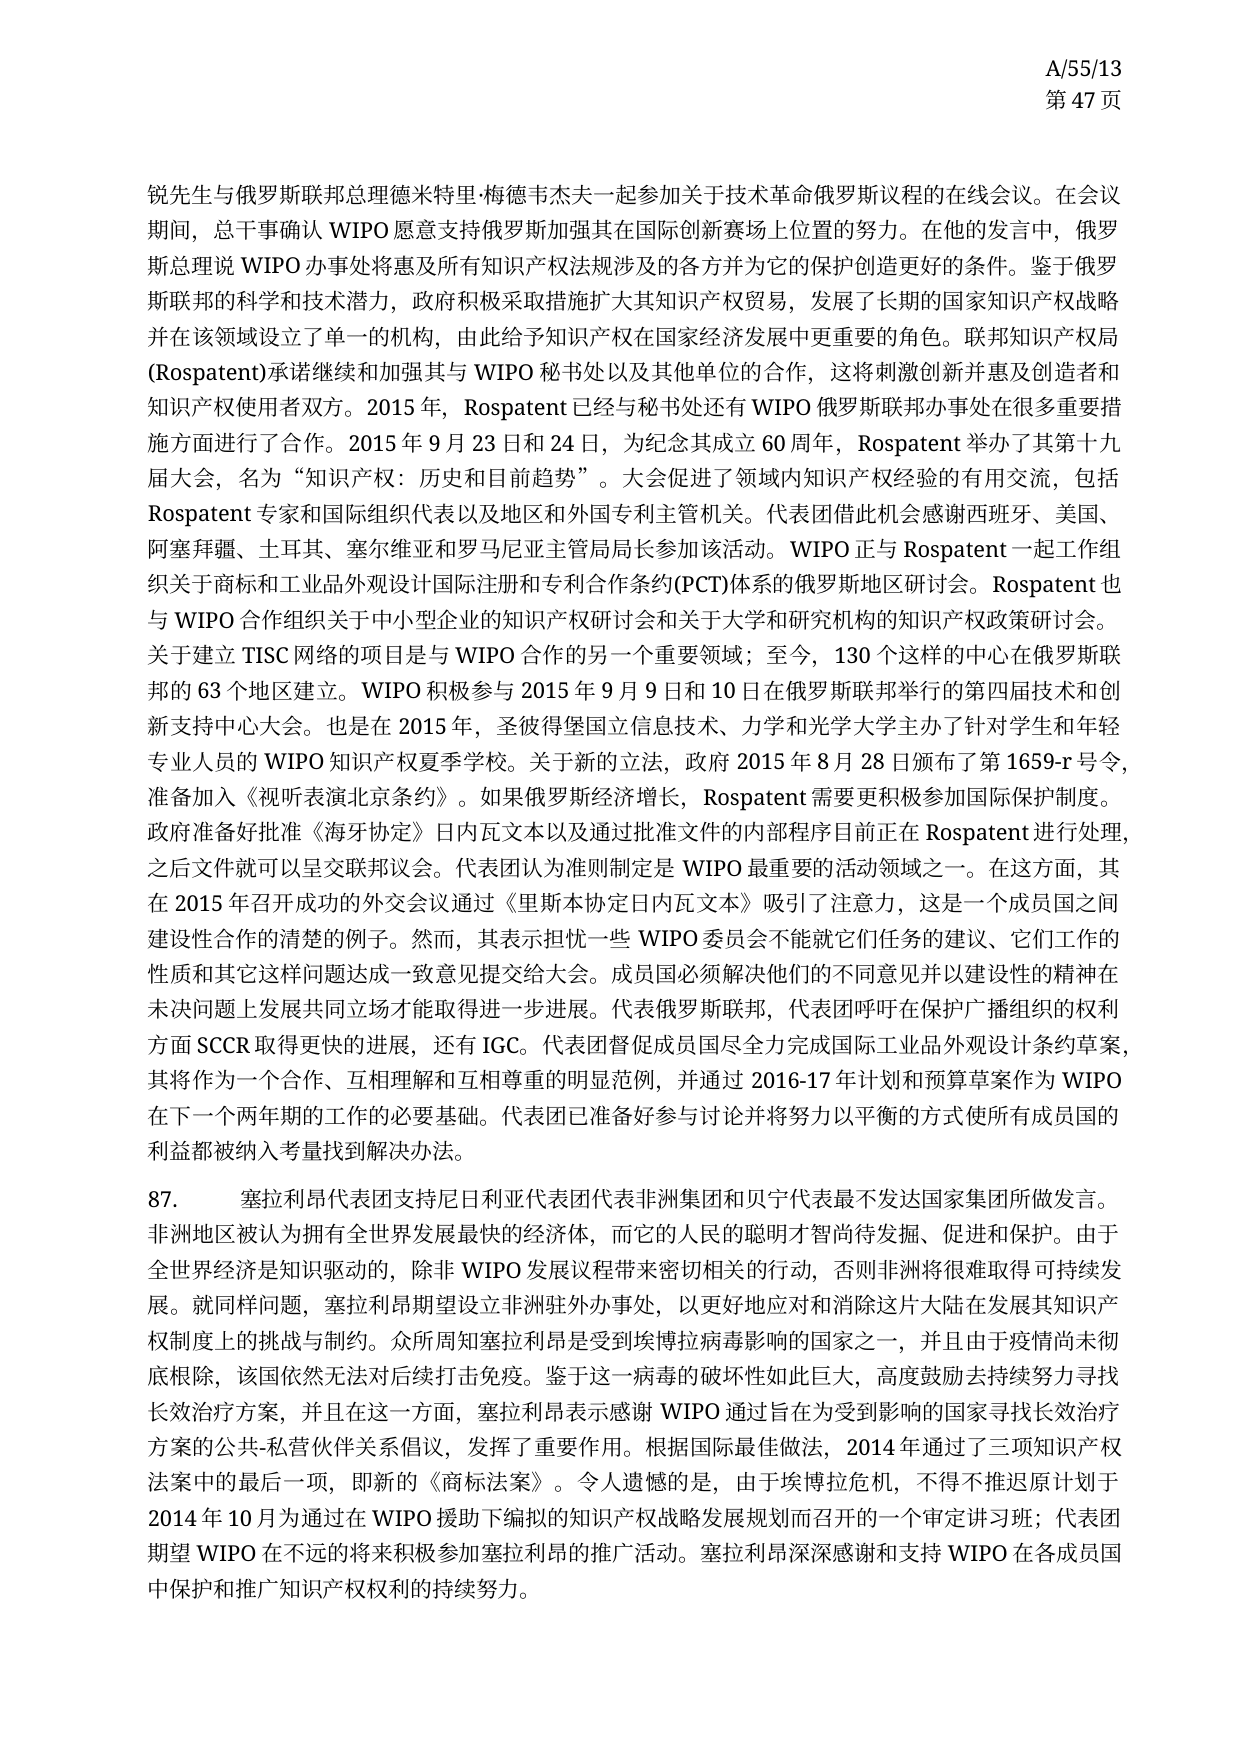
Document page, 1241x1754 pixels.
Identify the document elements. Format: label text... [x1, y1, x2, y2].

list 塞拉利昂代表团支持尼日利亚代表团代表非洲集团和贝宁代表最不发达国家集团所做发言。非洲地区被认为拥有全世界发展最快的经济体，而它的人民的聪明才智尚待发掘、促进和保护。由于全世界经济是知识驱动的，除非WIPO发展议程带来密切相关的行动，否则非洲将很难取得可持续发展。就同样问题，塞拉利昂期望设立非洲驻外办事处，以更好地应对和消除这片大陆在发展其知识产权制度上的挑战与制约。众所周知塞拉利昂是受到埃博拉病毒影响的国家之一，并且由于疫情尚未彻底根除，该国依然无法对后续打击免疫。鉴于这一病毒的破坏性如此巨大，高度鼓励去持续努力寻找长效治疗方案，并且在这一方面，塞拉利昂表示感谢WIPO通过旨在为受到影响的国家寻找长效治疗方案的公共-私营伙伴关系倡议，发挥了重要作用。根据国际最佳做法，2014年通过了三项知识产权法案中的最后一项，即新的《商标法案》。令人遗憾的是，由于埃博拉危机，不得不推迟原计划于2014年10月为通过在WIPO援助下编拟的知识产权战略发展规划而召开的一个审定讲习班；代表团期望WIPO在不远的将来积极参加塞拉利昂的推广活动。塞拉利昂深深感谢和支持WIPO在各成员国中保护和推广知识产权权利的持续努力。 [148, 1178, 1122, 1603]
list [148, 174, 1122, 1166]
